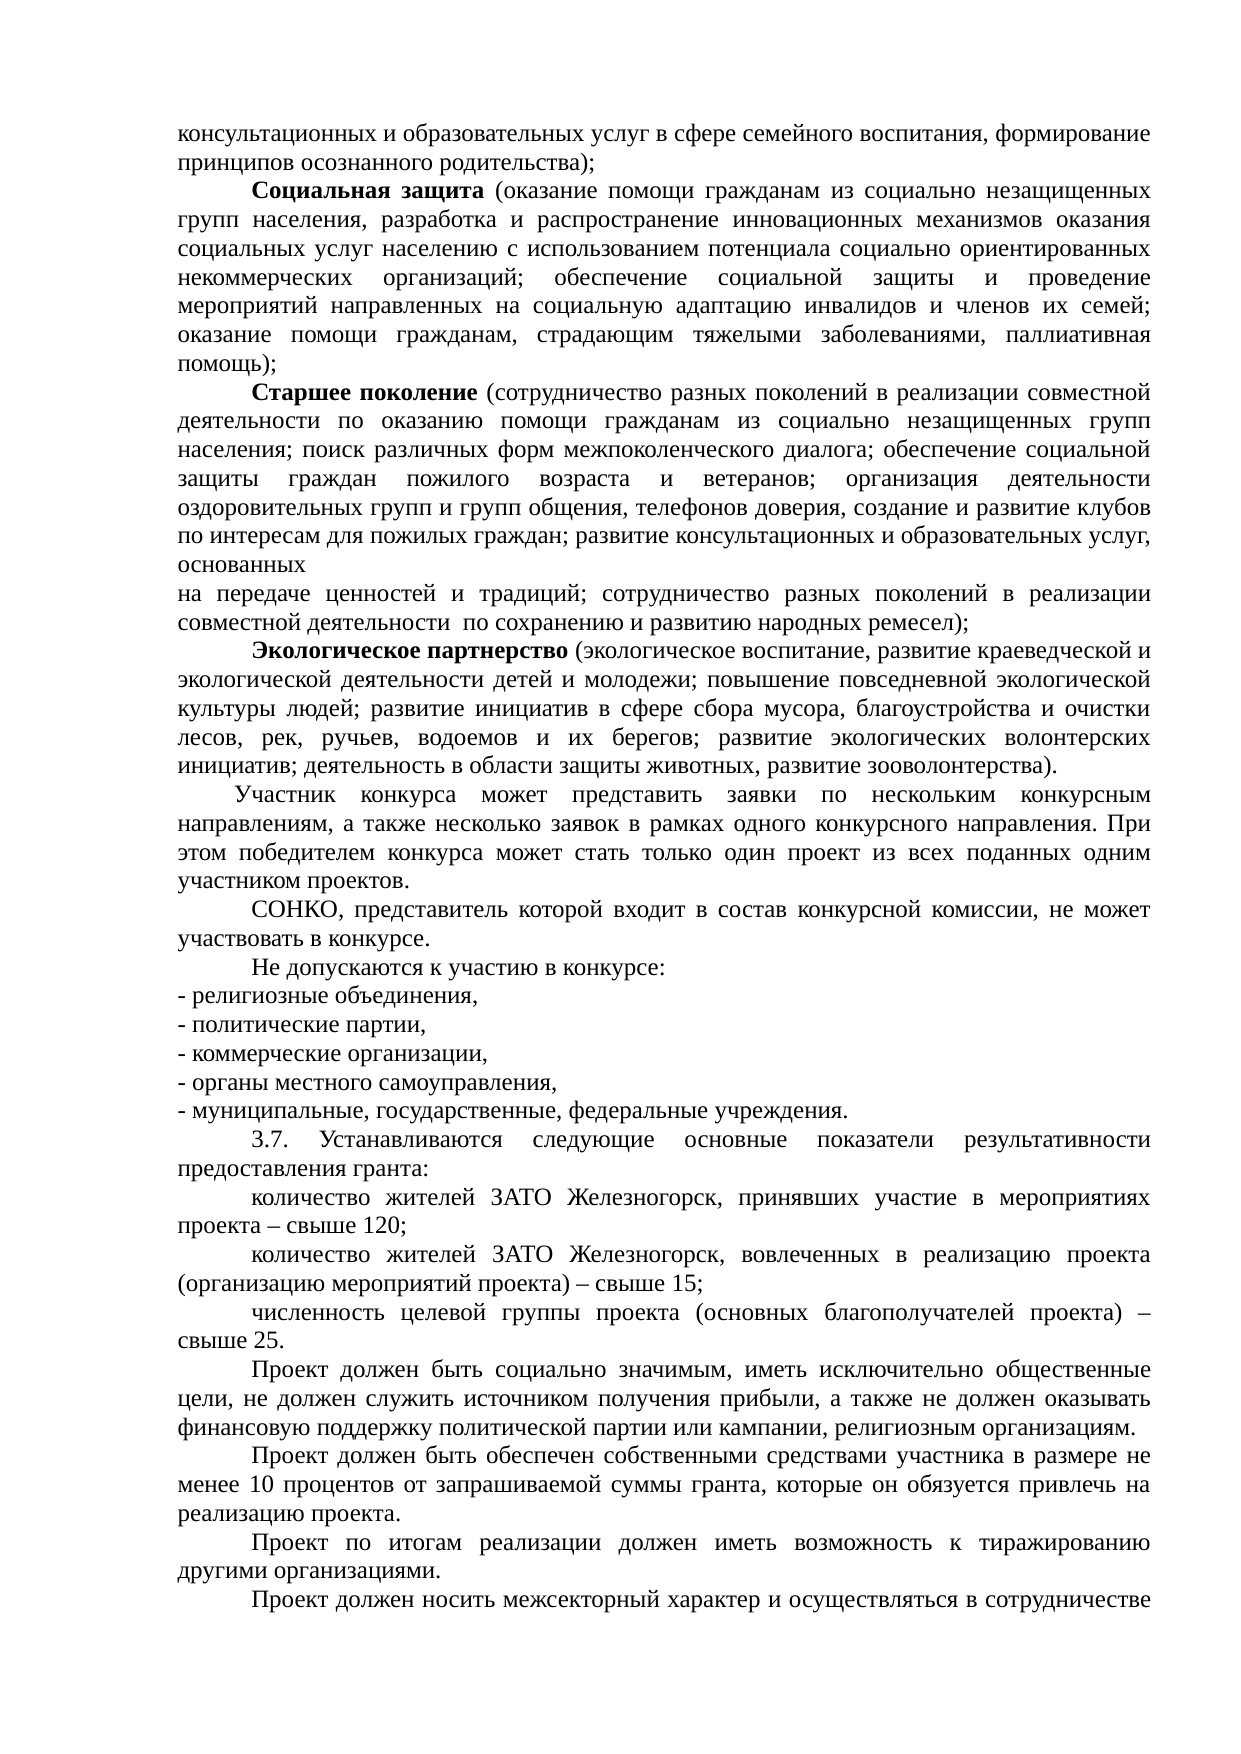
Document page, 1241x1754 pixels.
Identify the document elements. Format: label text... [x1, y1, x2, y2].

text Социальная защита (оказание помощи гражданам из социально незащищенных групп населения, разработка и распространение инновационных механизмов оказания социальных услуг населению с использованием потенциала социально ориентированных некоммерческих организаций; обеспечение социальной защиты и проведение мероприятий направленных на социальную адаптацию инвалидов и членов их семей; оказание помощи гражданам, страдающим тяжелыми заболеваниями, паллиативная помощь); [177, 176, 1152, 377]
text Экологическое партнерство (экологическое воспитание, развитие краеведческой и экологической деятельности детей и молодежи; повышение повседневной экологической культуры людей; развитие инициатив в сфере сбора мусора, благоустройства и очистки лесов, рек, ручьев, водоемов и их берегов; развитие экологических волонтерских инициатив; деятельность в области защиты животных, развитие зооволонтерства). [177, 636, 1152, 779]
text - муниципальные, государственные, федеральные учреждения. [177, 1096, 1152, 1124]
text Проект должен быть обеспечен собственными средствами участника в размере не менее 10 процентов от запрашиваемой суммы гранта, которые он обязуется привлечь на реализацию проекта. [177, 1441, 1152, 1527]
text Проект должен быть социально значимым, иметь исключительно общественные цели, не должен служить источником получения прибыли, а также не должен оказывать финансовую поддержку политической партии или кампании, религиозным организациям. [177, 1354, 1152, 1441]
text Старшее поколение (сотрудничество разных поколений в реализации совместной деятельности по оказанию помощи гражданам из социально незащищенных групп населения; поиск различных форм межпоколенческого диалога; обеспечение социальной защиты граждан пожилого возраста и ветеранов; организация деятельности оздоровительных групп и групп общения, телефонов доверия, создание и развитие клубов по интересам для пожилых граждан; развитие консультационных и образовательных услуг, основанных на передаче ценностей и традиций; сотрудничество разных поколений в реализации совместной деятельности по сохранению и развитию народных ремесел); [177, 377, 1152, 636]
text - религиозные объединения, [177, 981, 1152, 1009]
text численность целевой группы проекта (основных благополучателей проекта) – свыше 25. [177, 1297, 1152, 1354]
text - политические партии, [177, 1009, 1152, 1038]
text количество жителей ЗАТО Железногорск, вовлеченных в реализацию проекта (организацию мероприятий проекта) – свыше 15; [177, 1239, 1152, 1297]
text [177, 118, 1152, 176]
text СОНКО, представитель которой входит в состав конкурсной комиссии, не может участвовать в конкурсе. [177, 894, 1152, 952]
text 3.7. Устанавливаются следующие основные показатели результативности предоставления гранта: [177, 1124, 1152, 1182]
text - коммерческие организации, [177, 1038, 1152, 1067]
text - органы местного самоуправления, [177, 1067, 1152, 1096]
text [177, 1584, 1152, 1613]
text Не допускаются к участию в конкурсе: [177, 952, 1152, 981]
text Проект по итогам реализации должен иметь возможность к тиражированию другими организациями. [177, 1527, 1152, 1584]
text количество жителей ЗАТО Железногорск, принявших участие в мероприятиях проекта – свыше 120; [177, 1182, 1152, 1239]
text Участник конкурса может представить заявки по нескольким конкурсным направлениям, а также несколько заявок в рамках одного конкурсного направления. При этом победителем конкурса может стать только один проект из всех поданных одним участником проектов. [177, 779, 1152, 894]
